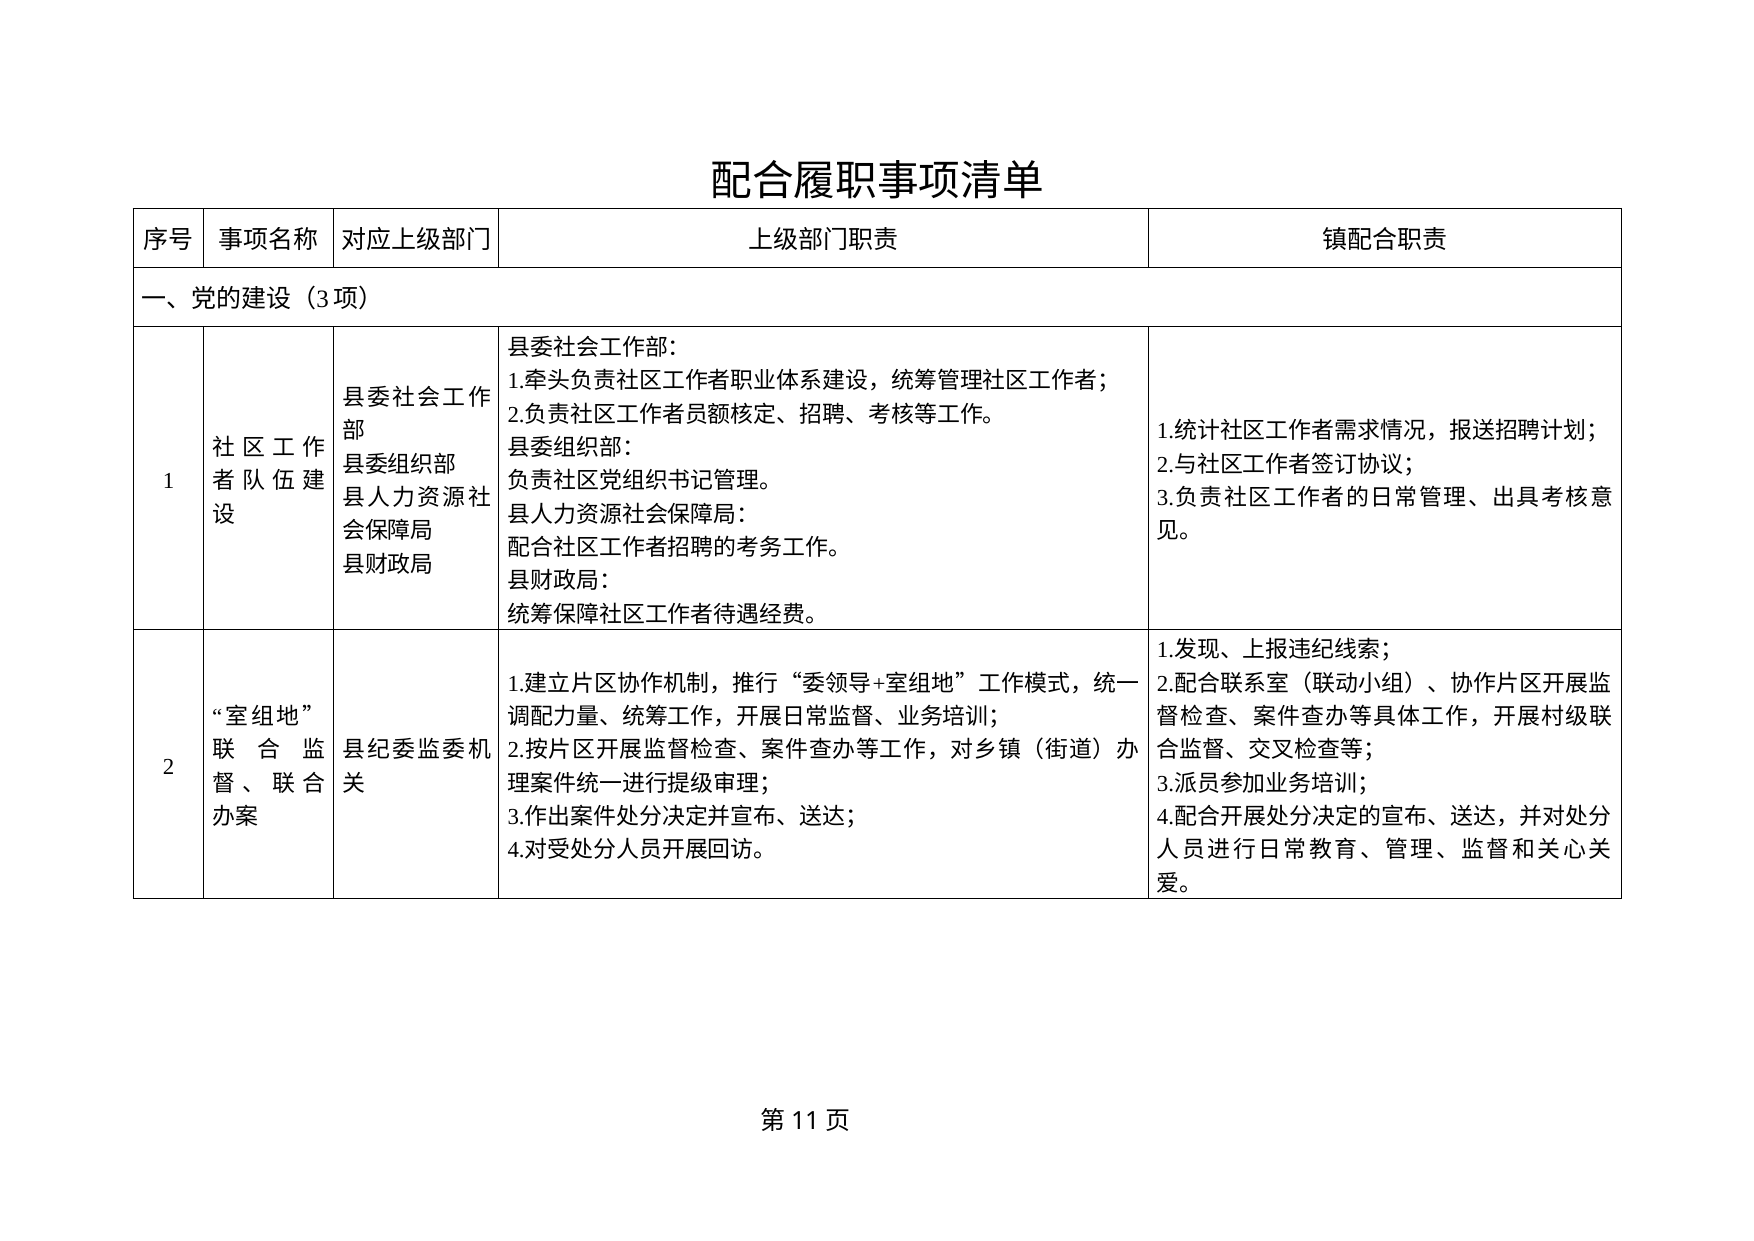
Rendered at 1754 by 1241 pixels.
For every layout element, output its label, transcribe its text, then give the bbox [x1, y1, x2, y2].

table_cell “室组地”联合监督、联合办案 [204, 630, 333, 898]
table_cell 1.统计社区工作者需求情况，报送招聘计划； 2.与社区工作者签订协议； 3.负责社区工作者的日常管理、出具考核意见。 [1149, 327, 1621, 629]
table_header 序号 [134, 209, 203, 267]
table_cell 县纪委监委机关 [334, 630, 498, 898]
table_header 事项名称 [204, 209, 333, 267]
table_cell 2 [134, 630, 203, 898]
text 配合履职事项清单 [136, 148, 1618, 208]
table_header 上级部门职责 [499, 209, 1148, 267]
table_header 镇配合职责 [1149, 209, 1621, 267]
table_cell 1.发现、上报违纪线索； 2.配合联系室（联动小组）、协作片区开展监督检查、案件查办等具体工作，开展村级联合监督、交叉检查等； 3.派员参加业务培训； 4.配合开展处分决定的宣布、送达，并对处分人员进行日常教育、管理、监督和关心关爱。 [1149, 630, 1621, 898]
table_cell 社区工作者队伍建设 [204, 327, 333, 629]
table_cell 1 [134, 327, 203, 629]
table_cell 县委社会工作部： 1.牵头负责社区工作者职业体系建设，统筹管理社区工作者； 2.负责社区工作者员额核定、招聘、考核等工作。 县委组织部： 负责社区党组织书记管理。 县人力资源社会保障局： 配合社区工作者招聘的考务工作。 县财政局： 统筹保障社区工作者待遇经费。 [499, 327, 1148, 629]
table_cell 县委社会工作部 县委组织部 县人力资源社会保障局 县财政局 [334, 327, 498, 629]
table_cell 1.建立片区协作机制，推行“委领导+室组地”工作模式，统一调配力量、统筹工作，开展日常监督、业务培训； 2.按片区开展监督检查、案件查办等工作，对乡镇（街道）办理案件统一进行提级审理； 3.作出案件处分决定并宣布、送达； 4.对受处分人员开展回访。 [499, 630, 1148, 898]
table_header 对应上级部门 [334, 209, 498, 267]
table_cell 一、党的建设（3项） [134, 268, 1621, 326]
